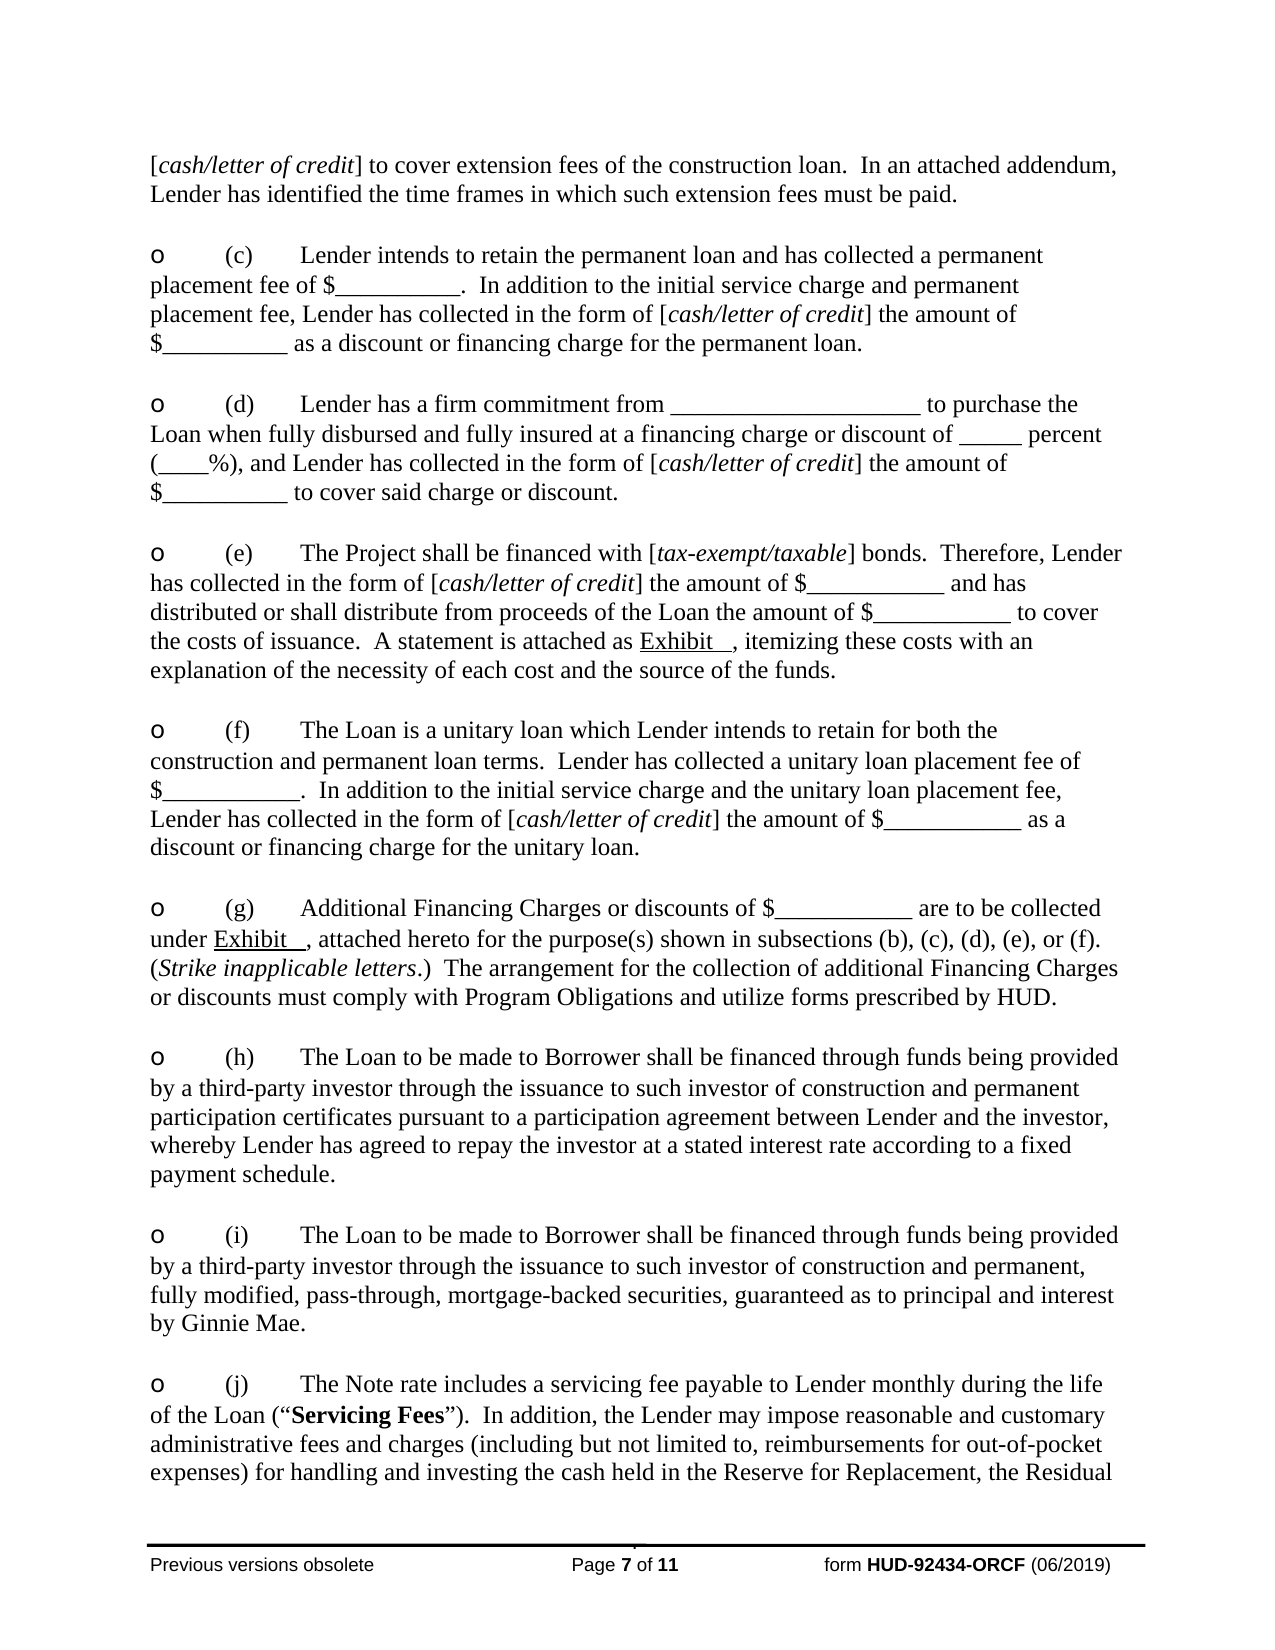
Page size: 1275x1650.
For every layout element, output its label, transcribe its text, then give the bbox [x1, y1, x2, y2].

text o (d) Lender has a firm commitment from ____________________ to purchase the Loan when fully disbursed and fully insured at a financing charge or discount of _____ percent (____%), and Lender has collected in the form of [cash/letter of credit] the amount of $__________ to cover said charge or discount. [150, 385, 1125, 506]
text o (f) The Loan is a unitary loan which Lender intends to retain for both the construction and permanent loan terms. Lender has collected a unitary loan placement fee of $___________. In addition to the initial service charge and the unitary loan placement fee, Lender has collected in the form of [cash/letter of credit] the amount of $___________ as a discount or financing charge for the unitary loan. [150, 712, 1125, 861]
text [150, 150, 1125, 207]
text o (c) Lender intends to retain the permanent loan and has collected a permanent placement fee of $__________. In addition to the initial service charge and permanent placement fee, Lender has collected in the form of [cash/letter of credit] the amount of $__________ as a discount or financing charge for the permanent loan. [150, 236, 1125, 357]
text o (g) Additional Financing Charges or discounts of $___________ are to be collected under Exhibit , attached hereto for the purpose(s) shown in subsections (b), (c), (d), (e), or (f). (Strike inapplicable letters.) The arrangement for the collection of additional Financing Charges or discounts must comply with Program Obligations and utilize forms prescribed by HUD. [150, 890, 1125, 1010]
text o (i) The Loan to be made to Borrower shall be financed through funds being provided by a third-party investor through the issuance to such investor of construction and permanent, fully modified, pass-through, mortgage-backed securities, guaranteed as to principal and interest by Ginnie Mae. [150, 1217, 1125, 1337]
text o (e) The Project shall be financed with [tax-exempt/taxable] bonds. Therefore, Lender has collected in the form of [cash/letter of credit] the amount of $___________ and has distributed or shall distribute from proceeds of the Loan the amount of $___________ to cover the costs of issuance. A statement is attached as Exhibit , itemizing these costs with an explanation of the necessity of each cost and the source of the funds. [150, 534, 1125, 683]
text o (h) The Loan to be made to Borrower shall be financed through funds being provided by a third-party investor through the issuance to such investor of construction and permanent participation certificates pursuant to a participation agreement between Lender and the investor, whereby Lender has agreed to repay the investor at a stated interest rate according to a fixed payment schedule. [150, 1039, 1125, 1188]
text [150, 1366, 1125, 1486]
